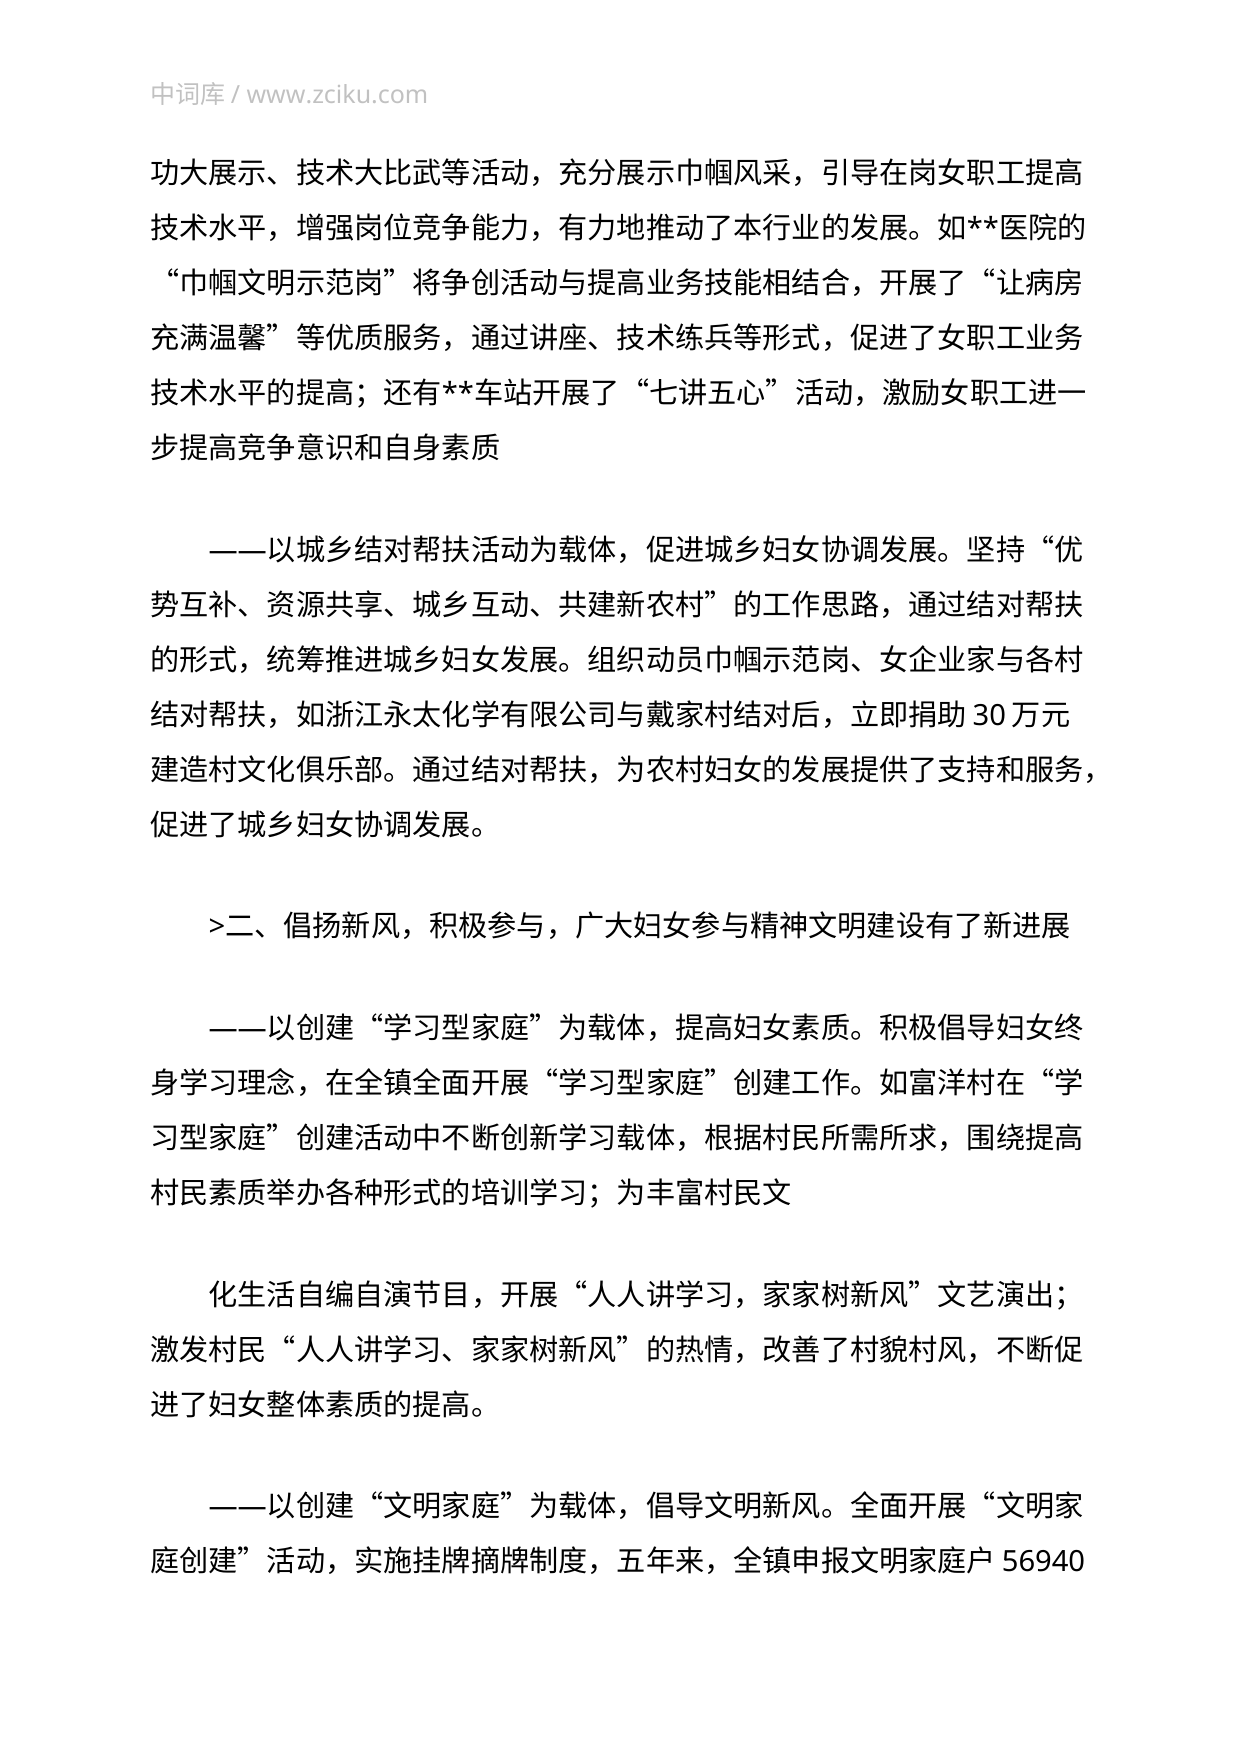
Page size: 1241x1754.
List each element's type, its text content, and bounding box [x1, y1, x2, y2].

text ——以城乡结对帮扶活动为载体，促进城乡妇女协调发展。坚持“优势互补、资源共享、城乡互动、共建新农村”的工作思路，通过结对帮扶的形式，统筹推进城乡妇女发展。组织动员巾帼示范岗、女企业家与各村结对帮扶，如浙江永太化学有限公司与戴家村结对后，立即捐助30万元建造村文化俱乐部。通过结对帮扶，为农村妇女的发展提供了支持和服务，促进了城乡妇女协调发展。 [150, 526, 1090, 843]
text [150, 1483, 1090, 1580]
text ——以创建“学习型家庭”为载体，提高妇女素质。积极倡导妇女终身学习理念，在全镇全面开展“学习型家庭”创建工作。如富洋村在“学习型家庭”创建活动中不断创新学习载体，根据村民所需所求，围绕提高村民素质举办各种形式的培训学习；为丰富村民文 [150, 1005, 1090, 1212]
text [150, 150, 1090, 467]
text 化生活自编自演节目，开展“人人讲学习，家家树新风”文艺演出；激发村民“人人讲学习、家家树新风”的热情，改善了村貌村风，不断促进了妇女整体素质的提高。 [150, 1271, 1090, 1423]
text >二、倡扬新风，积极参与，广大妇女参与精神文明建设有了新进展 [150, 903, 1090, 945]
